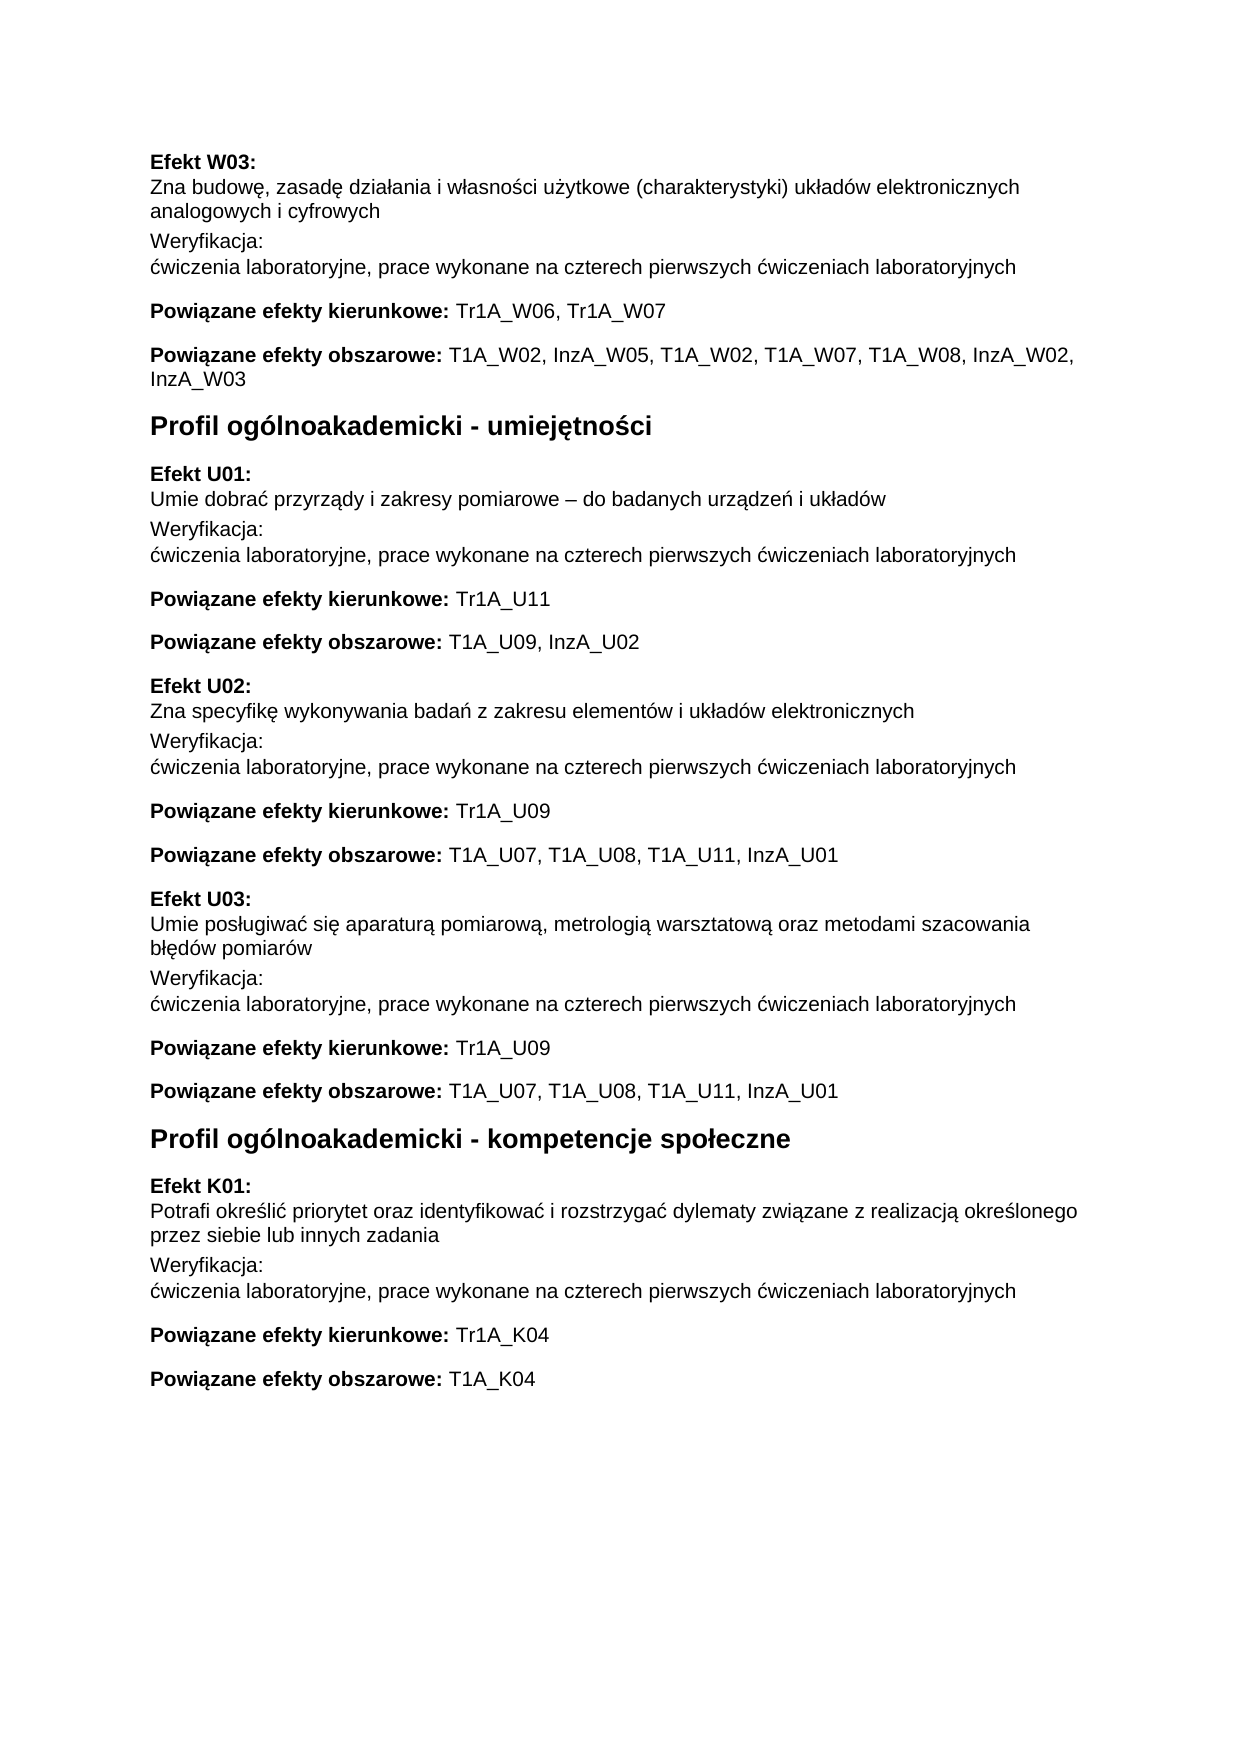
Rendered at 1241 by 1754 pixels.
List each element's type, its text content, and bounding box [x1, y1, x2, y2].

text Efekt W03: [150, 150, 1090, 174]
text Powiązane efekty obszarowe: T1A_K04 [150, 1367, 1090, 1391]
text Powiązane efekty kierunkowe: Tr1A_W06, Tr1A_W07 [150, 299, 1090, 323]
text Powiązane efekty obszarowe: T1A_W02, InzA_W05, T1A_W02, T1A_W07, T1A_W08, InzA_W02, InzA_W03 [150, 343, 1090, 391]
text Powiązane efekty obszarowe: T1A_U09, InzA_U02 [150, 630, 1090, 654]
subtitle Profil ogólnoakademicki - umiejętności [150, 410, 1090, 442]
text Zna specyfikę wykonywania badań z zakresu elementów i układów elektronicznych [150, 699, 1090, 723]
text Efekt U02: [150, 674, 1090, 698]
text ćwiczenia laboratoryjne, prace wykonane na czterech pierwszych ćwiczeniach laboratoryjnych [150, 755, 1090, 779]
text Weryfikacja: [150, 729, 1090, 753]
text ćwiczenia laboratoryjne, prace wykonane na czterech pierwszych ćwiczeniach laboratoryjnych [150, 1279, 1090, 1303]
text Powiązane efekty obszarowe: T1A_U07, T1A_U08, T1A_U11, InzA_U01 [150, 1079, 1090, 1103]
subtitle Profil ogólnoakademicki - kompetencje społeczne [150, 1123, 1090, 1154]
text Potrafi określić priorytet oraz identyfikować i rozstrzygać dylematy związane z realizacją określonego przez siebie lub innych zadania [150, 1199, 1090, 1247]
text Powiązane efekty kierunkowe: Tr1A_U09 [150, 799, 1090, 823]
text Umie posługiwać się aparaturą pomiarową, metrologią warsztatową oraz metodami szacowania błędów pomiarów [150, 911, 1090, 959]
text Umie dobrać przyrządy i zakresy pomiarowe – do badanych urządzeń i układów [150, 486, 1090, 510]
text Zna budowę, zasadę działania i własności użytkowe (charakterystyki) układów elektronicznych analogowych i cyfrowych [150, 175, 1090, 223]
text Efekt U03: [150, 886, 1090, 910]
text Efekt U01: [150, 461, 1090, 485]
text Powiązane efekty kierunkowe: Tr1A_U09 [150, 1035, 1090, 1059]
text Powiązane efekty obszarowe: T1A_U07, T1A_U08, T1A_U11, InzA_U01 [150, 843, 1090, 867]
text Weryfikacja: [150, 1253, 1090, 1277]
text Weryfikacja: [150, 966, 1090, 989]
text ćwiczenia laboratoryjne, prace wykonane na czterech pierwszych ćwiczeniach laboratoryjnych [150, 543, 1090, 567]
text Powiązane efekty kierunkowe: Tr1A_U11 [150, 586, 1090, 610]
text Weryfikacja: [150, 517, 1090, 541]
text Weryfikacja: [150, 229, 1090, 253]
text ćwiczenia laboratoryjne, prace wykonane na czterech pierwszych ćwiczeniach laboratoryjnych [150, 992, 1090, 1016]
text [150, 255, 1090, 279]
text Efekt K01: [150, 1174, 1090, 1198]
text Powiązane efekty kierunkowe: Tr1A_K04 [150, 1323, 1090, 1347]
